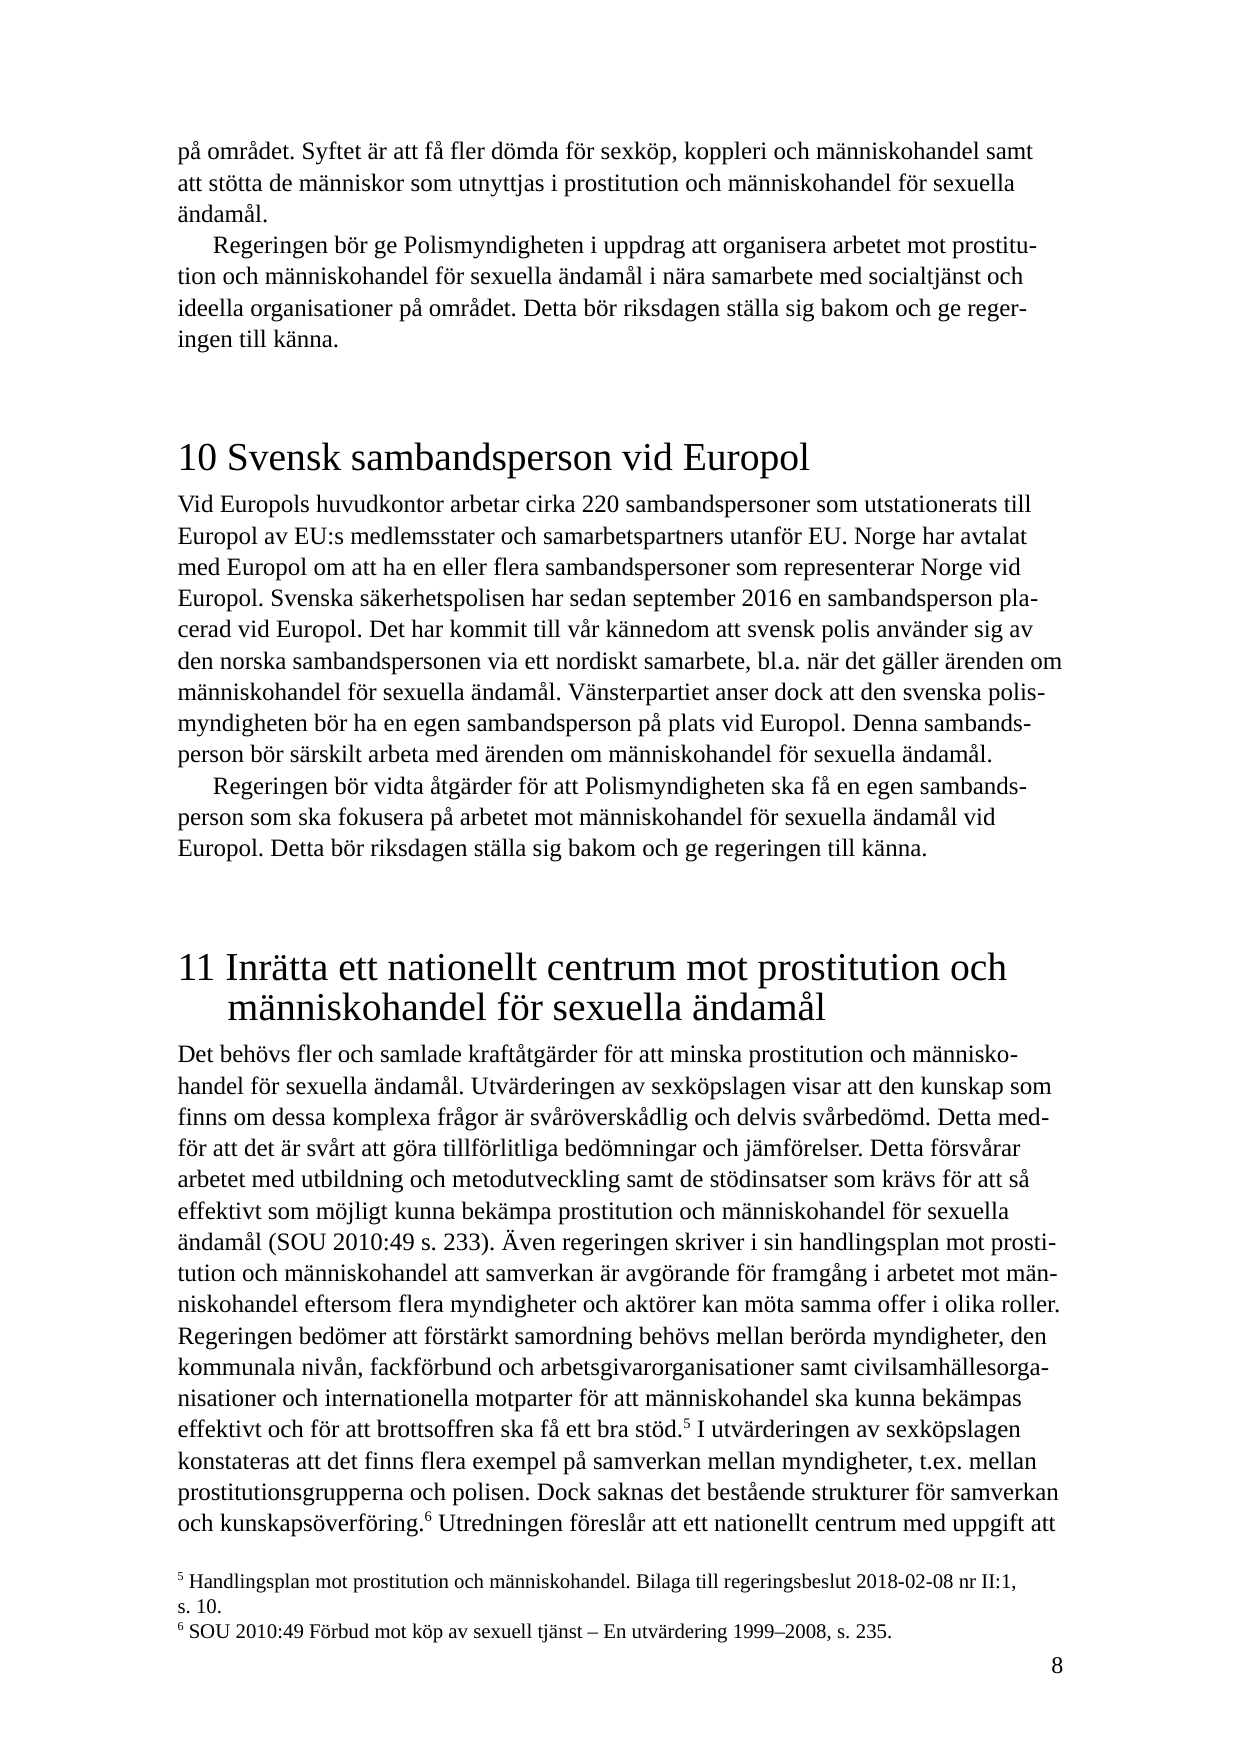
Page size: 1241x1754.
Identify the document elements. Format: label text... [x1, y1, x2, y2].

text Regeringen bör ge Polismyndigheten i uppdrag att organisera arbetet mot prostitution och människohandel för sexuella ändamål i nära samarbete med socialtjänst och ideella organisationer på området. Detta bör riksdagen ställa sig bakom och ge regeringen till känna. [177, 228, 1063, 353]
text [177, 1037, 1063, 1537]
text Svensk sambandsperson vid Europol [177, 438, 1063, 479]
text Inrätta ett nationellt centrum mot prostitution och människohandel för sexuella ändamål [177, 947, 1063, 1029]
text Vid Europols huvudkontor arbetar cirka 220 sambandspersoner som utstationerats till Europol av EU:s medlemsstater och samarbetspartners utanför EU. Norge har avtalat med Europol om att ha en eller flera sambandspersoner som representerar Norge vid Europol. Svenska säkerhetspolisen har sedan september 2016 en sambandsperson placerad vid Europol. Det har kommit till vår kännedom att svensk polis använder sig av den norska sambandspersonen via ett nordiskt samarbete, bl.a. när det gäller ärenden om människohandel för sexuella ändamål. Vänsterpartiet anser dock att den svenska polismyndigheten bör ha en egen sambandsperson på plats vid Europol. Denna sambandsperson bör särskilt arbeta med ärenden om människohandel för sexuella ändamål. [177, 487, 1063, 768]
text Regeringen bör vidta åtgärder för att Polismyndigheten ska få en egen sambandsperson som ska fokusera på arbetet mot människohandel för sexuella ändamål vid Europol. Detta bör riksdagen ställa sig bakom och ge regeringen till känna. [177, 768, 1063, 862]
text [177, 134, 1063, 228]
